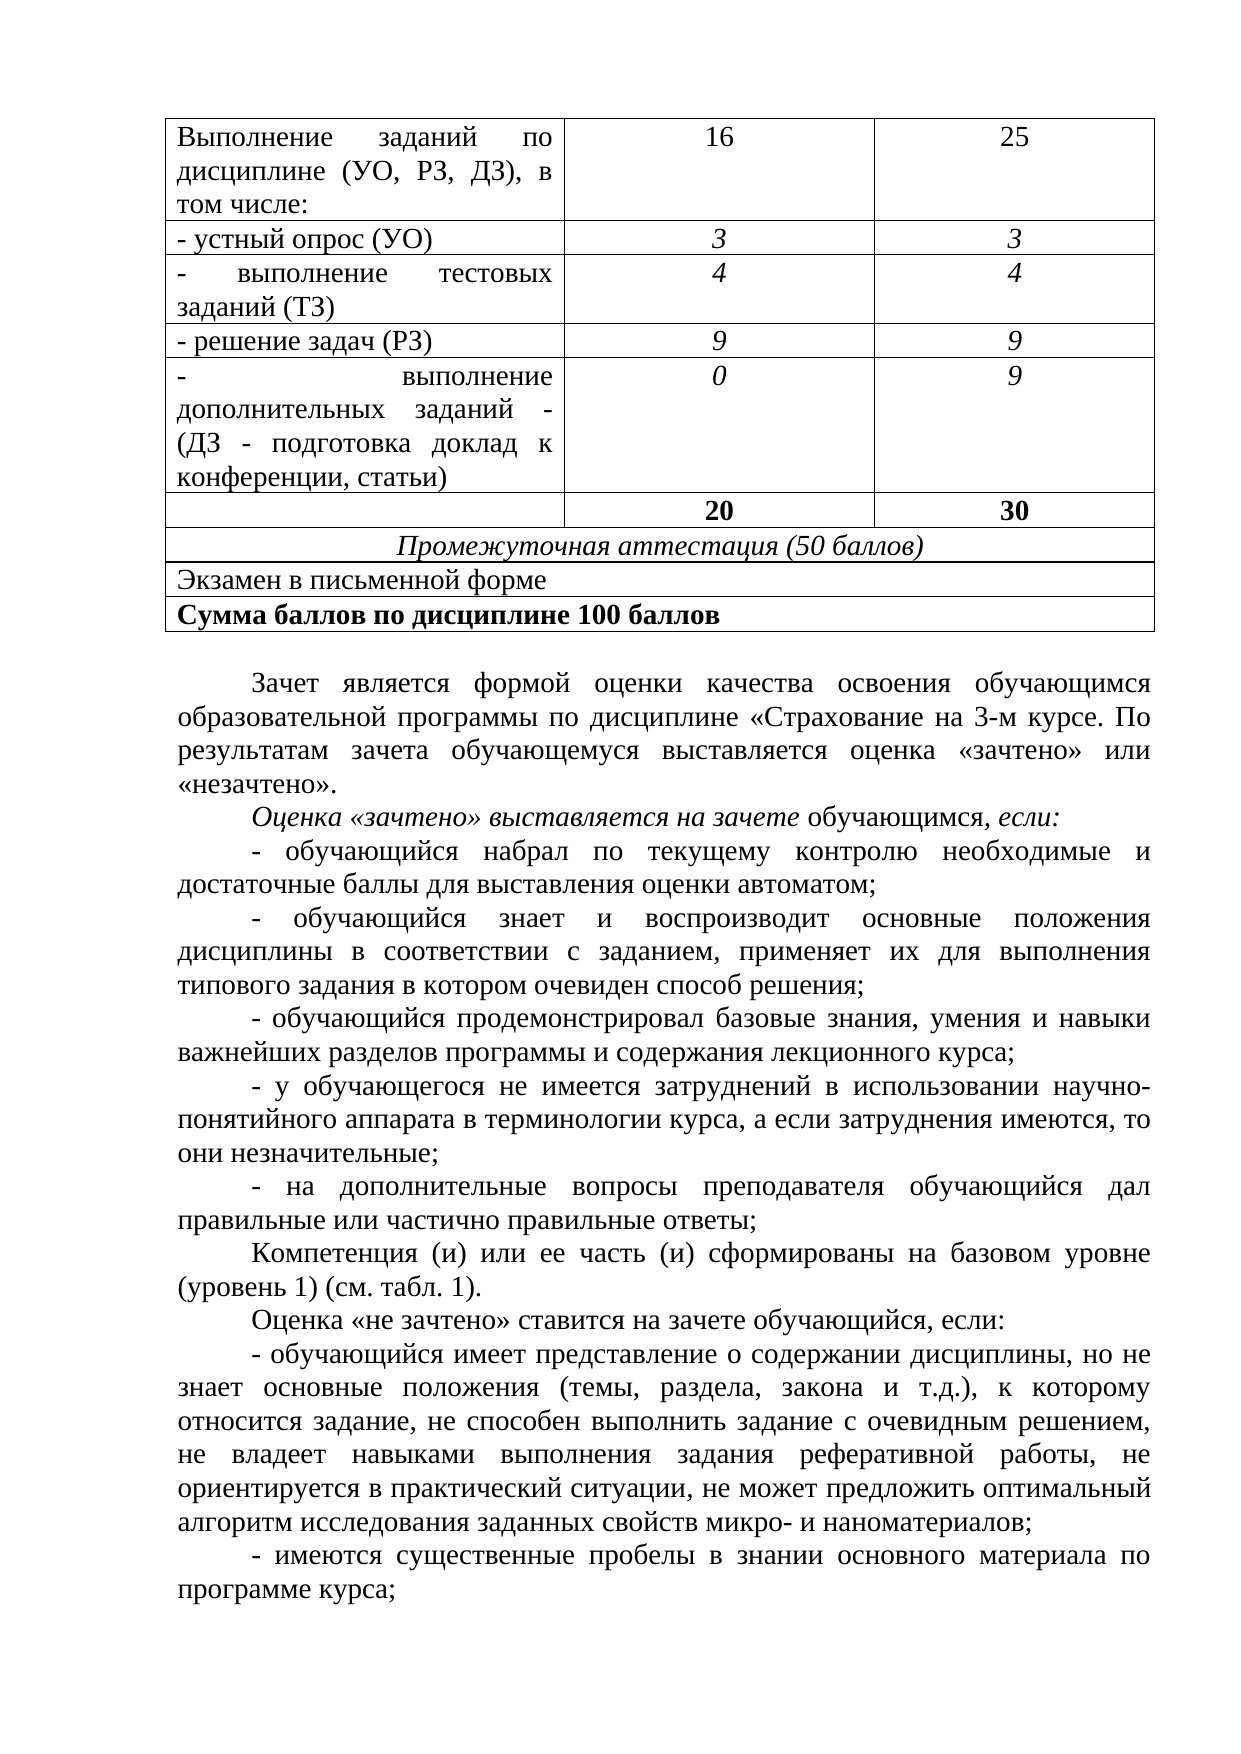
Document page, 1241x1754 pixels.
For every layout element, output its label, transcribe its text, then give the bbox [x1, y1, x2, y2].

text - у обучающегося не имеется затруднений в использовании научно-понятийного аппарата в терминологии курса, а если затруднения имеются, то они незначительные; [177, 1068, 1152, 1168]
table_cell 20 [565, 493, 874, 527]
table_cell - выполнение тестовых заданий (ТЗ) [166, 255, 564, 322]
table_cell Выполнение заданий по дисциплине (УО, РЗ, ДЗ), в том числе: [166, 119, 564, 220]
table_cell 30 [875, 493, 1154, 527]
table_cell [166, 493, 564, 527]
table_cell 16 [565, 119, 874, 220]
table_cell 9 [875, 358, 1154, 492]
table_cell 4 [565, 255, 874, 322]
table_cell 3 [565, 221, 874, 254]
text - обучающийся набрал по текущему контролю необходимые и достаточные баллы для выставления оценки автоматом; [177, 833, 1152, 900]
table_cell - устный опрос (УО) [166, 221, 564, 254]
table_cell 9 [565, 324, 874, 357]
text Оценка «зачтено» выставляется на зачете обучающимся, если: [177, 799, 1152, 833]
table_cell Сумма баллов по дисциплине 100 баллов [166, 597, 1154, 631]
text - обучающийся знает и воспроизводит основные положения дисциплины в соответствии с заданием, применяет их для выполнения типового задания в котором очевиден способ решения; [177, 900, 1152, 1001]
table_cell Промежуточная аттестация (50 баллов) [166, 528, 1154, 561]
text - обучающийся имеет представление о содержании дисциплины, но не знает основные положения (темы, раздела, закона и т.д.), к которому относится задание, не способен выполнить задание с очевидным решением, не владеет навыками выполнения задания реферативной работы, не ориентируется в практический ситуации, не может предложить оптимальный алгоритм исследования заданных свойств микро- и наноматериалов; [177, 1336, 1152, 1537]
table_cell - решение задач (РЗ) [166, 324, 564, 357]
table_cell 0 [565, 358, 874, 492]
table_cell - выполнение дополнительных заданий - (ДЗ - подготовка доклад к конференции, статьи) [166, 358, 564, 492]
text - на дополнительные вопросы преподавателя обучающийся дал правильные или частично правильные ответы; [177, 1168, 1152, 1235]
text - обучающийся продемонстрировал базовые знания, умения и навыки важнейших разделов программы и содержания лекционного курса; [177, 1001, 1152, 1068]
table_cell Экзамен в письменной форме [166, 563, 1154, 596]
table_cell 9 [875, 324, 1154, 357]
text Зачет является формой оценки качества освоения обучающимся образовательной программы по дисциплине «Страхование на 3-м курсе. По результатам зачета обучающемуся выставляется оценка «зачтено» или «незачтено». [177, 665, 1152, 799]
table_cell 25 [875, 119, 1154, 220]
text Компетенция (и) или ее часть (и) сформированы на базовом уровне (уровень 1) (см. табл. 1). [177, 1235, 1152, 1302]
text - имеются существенные пробелы в знании основного материала по программе курса; [177, 1537, 1152, 1604]
text Оценка «не зачтено» ставится на зачете обучающийся, если: [177, 1302, 1152, 1336]
table_cell 4 [875, 255, 1154, 322]
table_cell 3 [875, 221, 1154, 254]
